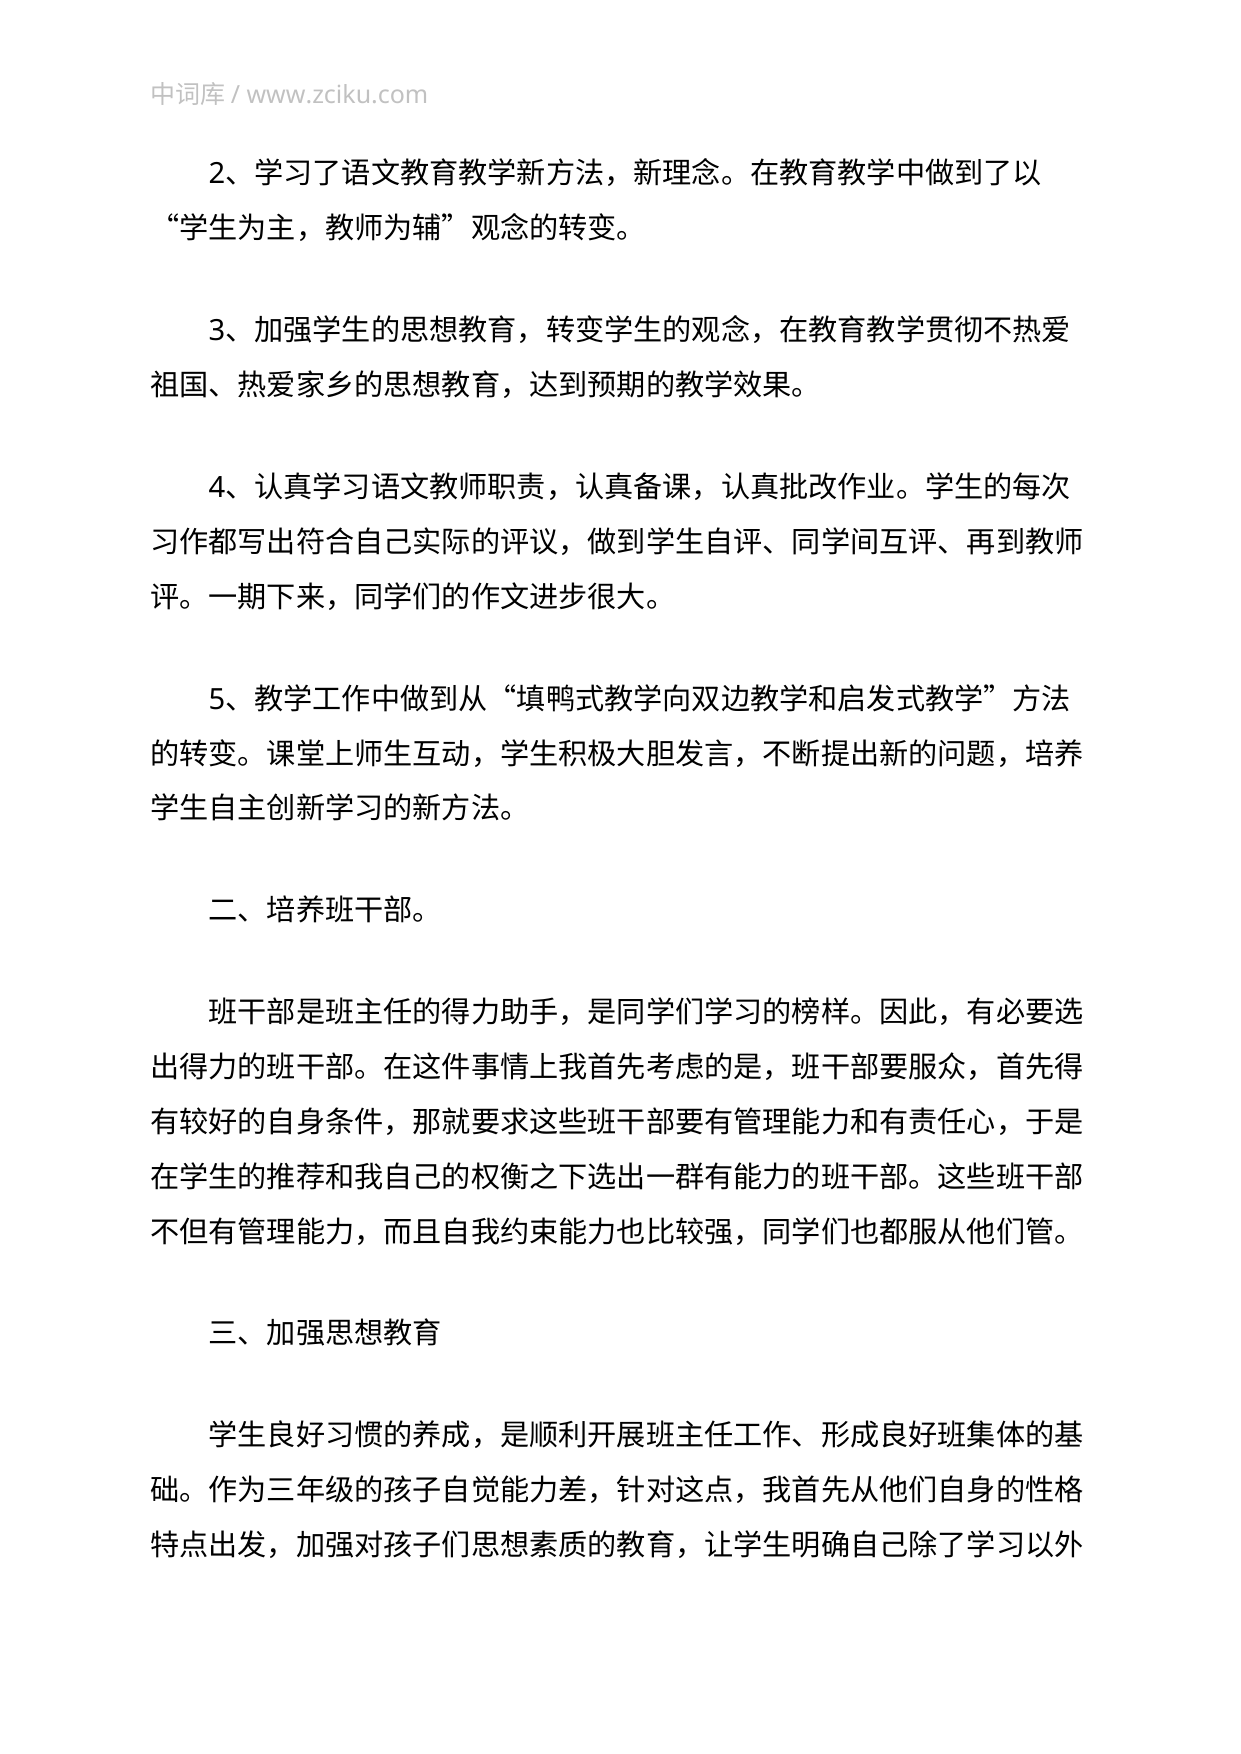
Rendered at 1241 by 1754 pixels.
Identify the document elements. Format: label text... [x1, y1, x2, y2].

text 5、教学工作中做到从“填鸭式教学向双边教学和启发式教学”方法的转变。课堂上师生互动，学生积极大胆发言，不断提出新的问题，培养学生自主创新学习的新方法。 [150, 675, 1090, 827]
text 班干部是班主任的得力助手，是同学们学习的榜样。因此，有必要选出得力的班干部。在这件事情上我首先考虑的是，班干部要服众，首先得有较好的自身条件，那就要求这些班干部要有管理能力和有责任心，于是在学生的推荐和我自己的权衡之下选出一群有能力的班干部。这些班干部不但有管理能力，而且自我约束能力也比较强，同学们也都服从他们管。 [150, 989, 1090, 1251]
text 三、加强思想教育 [150, 1310, 1090, 1352]
text 3、加强学生的思想教育，转变学生的观念，在教育教学贯彻不热爱祖国、热爱家乡的思想教育，达到预期的教学效果。 [150, 307, 1090, 404]
text 4、认真学习语文教师职责，认真备课，认真批改作业。学生的每次习作都写出符合自己实际的评议，做到学生自评、同学间互评、再到教师评。一期下来，同学们的作文进步很大。 [150, 463, 1090, 616]
text 二、培养班干部。 [150, 887, 1090, 929]
text 2、学习了语文教育教学新方法，新理念。在教育教学中做到了以“学生为主，教师为辅”观念的转变。 [150, 150, 1090, 247]
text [150, 1412, 1090, 1564]
